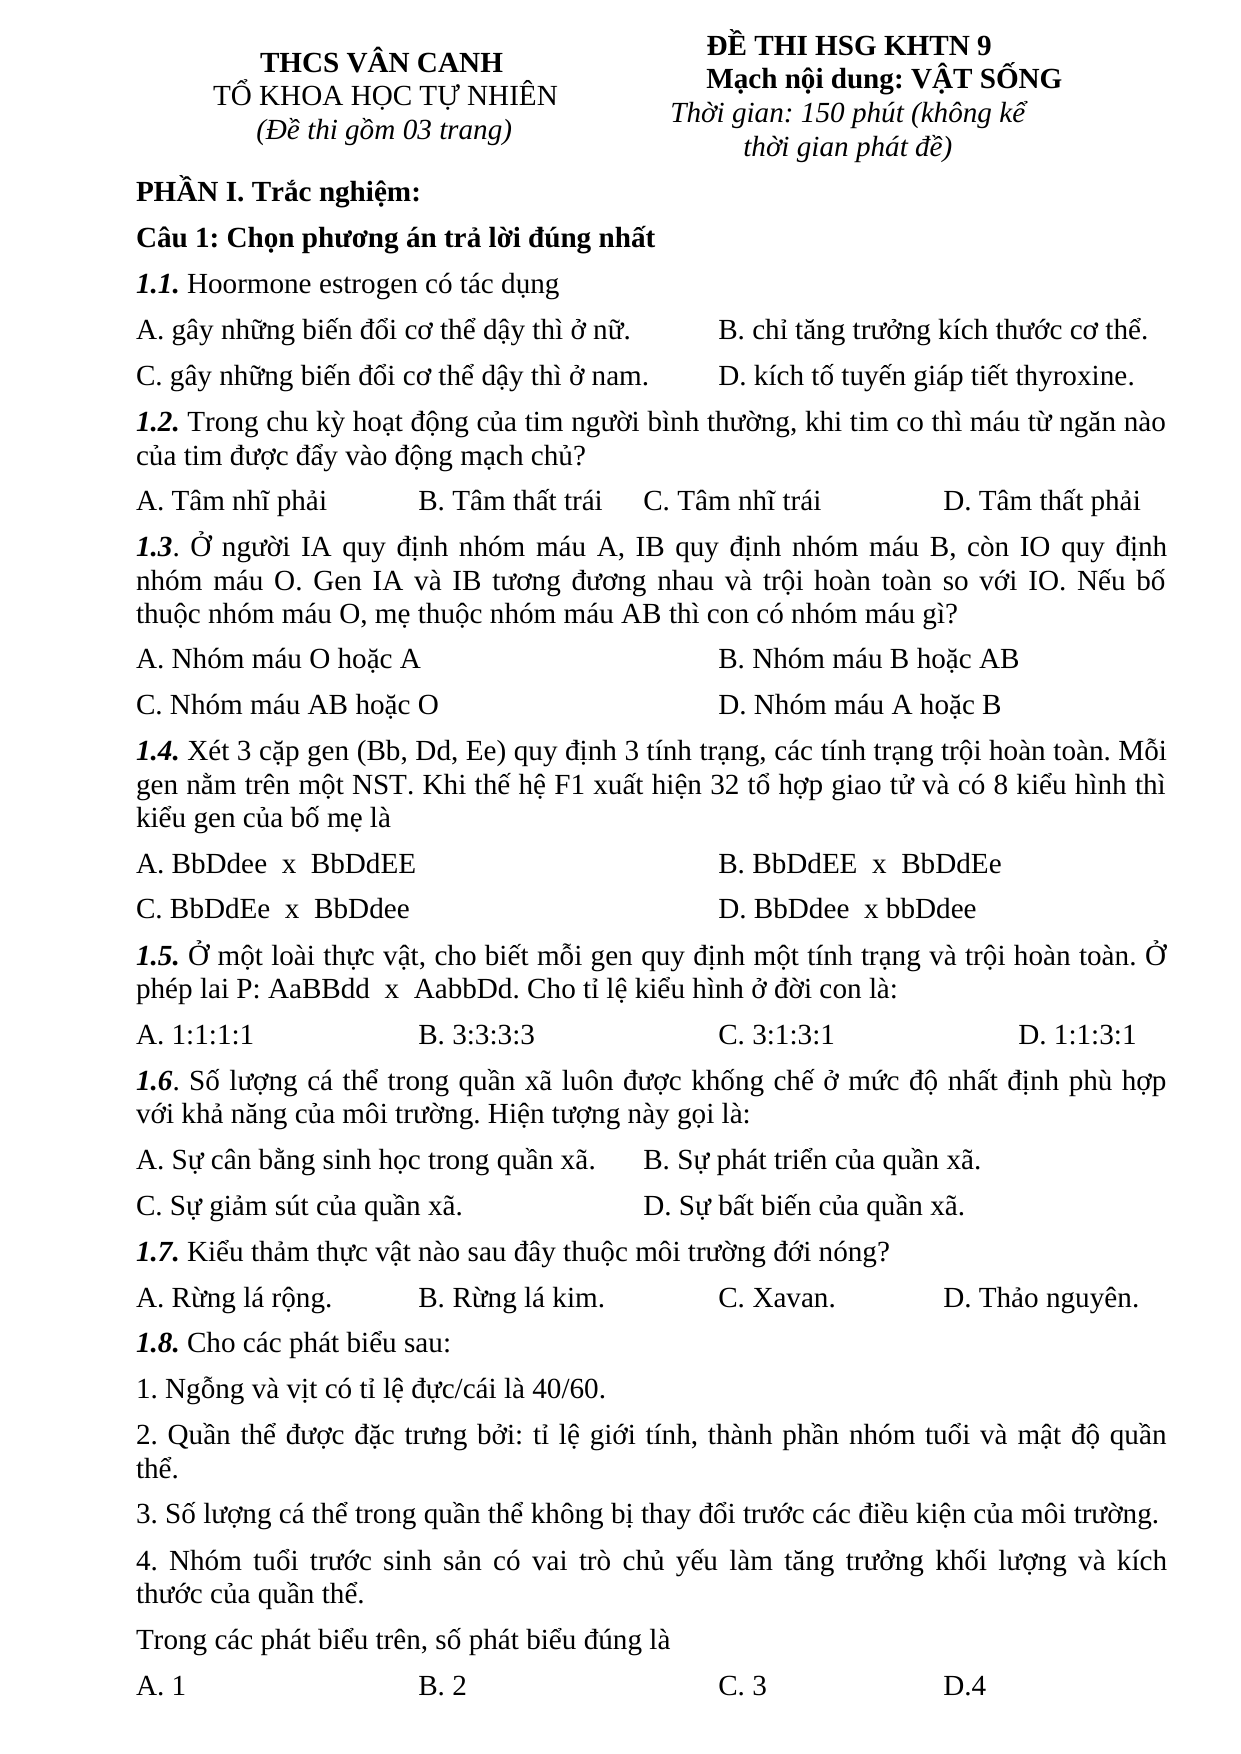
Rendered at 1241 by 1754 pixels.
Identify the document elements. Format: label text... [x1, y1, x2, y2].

text A. BbDdee x BbDdEE B. BbDdEE x BbDdEe [136, 847, 1168, 880]
text 1.8. Cho các phát biểu sau: [136, 1326, 1168, 1359]
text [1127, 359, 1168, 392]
text 1.6. Số lượng cá thể trong quần xã luôn được khống chế ở mức độ nhất định phù hợp với khả năng của môi trường. Hiện tượng này gọi là: [136, 1063, 1168, 1130]
text C. BbDdEe x BbDdee D. BbDdee x bbDdee [136, 892, 1168, 926]
text A. Sự cân bằng sinh học trong quần xã. B. Sự phát triển của quần xã. [136, 1143, 1168, 1176]
text Trong các phát biểu trên, số phát biểu đúng là [136, 1623, 1168, 1656]
text C. Nhóm máu AB hoặc O D. Nhóm máu A hoặc B [136, 688, 1168, 721]
text C. gây những biến đổi cơ thể dậy thì ở nam. D. kích tố tuyến giáp tiết thyroxine. [136, 359, 1015, 392]
text 3. Số lượng cá thể trong quần thể không bị thay đổi trước các điều kiện của môi trường. [136, 1497, 1168, 1531]
text A. 1:1:1:1 B. 3:3:3:3 C. 3:1:3:1 D. 1:1:3:1 [136, 1018, 1168, 1051]
text C. Sự giảm sút của quần xã. D. Sự bất biến của quần xã. [136, 1189, 1168, 1222]
table_header ĐỀ THI HSG KHTN 9 Mạch nội dung: VẬT SỐNG Thời gian: 150 phút (không kể thời gian phát đề) [635, 28, 1152, 162]
text A. Nhóm máu O hoặc A B. Nhóm máu B hoặc AB [136, 642, 1168, 675]
text 1.2. Trong chu kỳ hoạt động của tim người bình thường, khi tim co thì máu từ ngăn nào của tim được đẩy vào động mạch chủ? [136, 405, 1168, 471]
text A. gây những biến đổi cơ thể dậy thì ở nữ. B. chỉ tăng trưởng kích thước cơ thể. [136, 313, 1151, 346]
text A. 1 B. 2 C. 3 D.4 [136, 1668, 1168, 1702]
text 1.3. Ở người IA quy định nhóm máu A, IB quy định nhóm máu B, còn IO quy định nhóm máu O. Gen IA và IB tương đương nhau và trội hoàn toàn so với IO. Nếu bố thuộc nhóm máu O, mẹ thuộc nhóm máu AB thì con có nhóm máu gì? [136, 530, 1168, 629]
text A. Tâm nhĩ phải B. Tâm thất trái C. Tâm nhĩ trái D. Tâm thất phải [136, 484, 1168, 517]
text 2. Quần thể được đặc trưng bởi: tỉ lệ giới tính, thành phần nhóm tuổi và mật độ quần thể. [136, 1418, 1168, 1485]
text 1.1. Hoormone estrogen có tác dụng [136, 267, 1141, 300]
text 1. Ngỗng và vịt có tỉ lệ đực/cái là 40/60. [136, 1372, 1168, 1406]
text 1.5. Ở một loài thực vật, cho biết mỗi gen quy định một tính trạng và trội hoàn toàn. Ở phép lai P: AaBBdd x AabbDd. Cho tỉ lệ kiểu hình ở đời con là: [136, 938, 1168, 1005]
text A. Rừng lá rộng. B. Rừng lá kim. C. Xavan. D. Thảo nguyên. [136, 1281, 1168, 1314]
table_header THCS VÂN CANH TỔ KHOA HỌC TỰ NHIÊN (Đề thi gồm 03 trang) [136, 28, 635, 162]
text Câu 1: Chọn phương án trả lời đúng nhất [136, 221, 1141, 254]
text PHẦN I. Trắc nghiệm: [136, 175, 1141, 208]
text 1.4. Xét 3 cặp gen (Bb, Dd, Ee) quy định 3 tính trạng, các tính trạng trội hoàn toàn. Mỗi gen nằm trên một NST. Khi thế hệ F1 xuất hiện 32 tổ hợp giao tử và có 8 kiểu hình thì kiểu gen của bố mẹ là [136, 734, 1168, 834]
text 1.7. Kiểu thảm thực vật nào sau đây thuộc môi trường đới nóng? [136, 1234, 1168, 1268]
text 4. Nhóm tuổi trước sinh sản có vai trò chủ yếu làm tăng trưởng khối lượng và kích thước của quần thể. [136, 1543, 1168, 1610]
